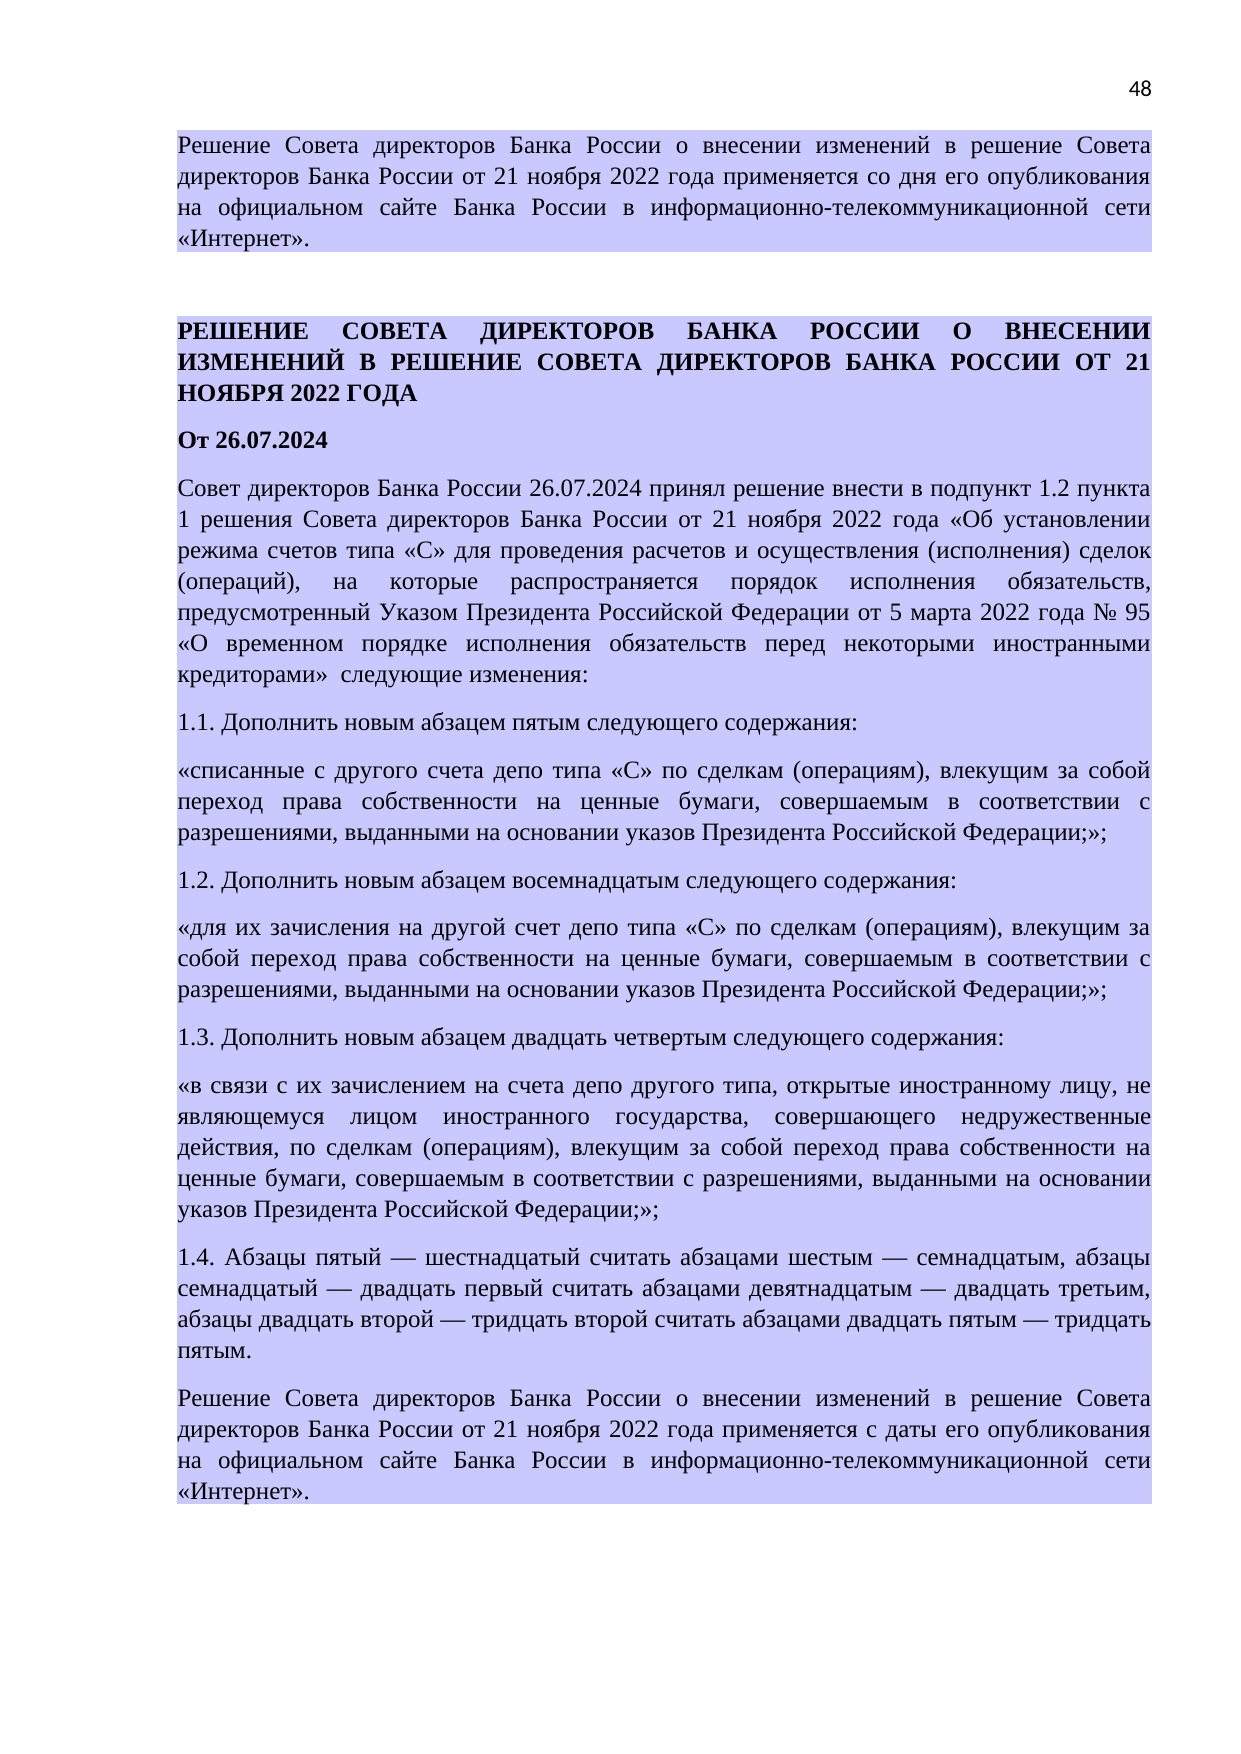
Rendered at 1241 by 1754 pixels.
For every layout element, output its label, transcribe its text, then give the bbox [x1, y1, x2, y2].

text Решение Совета директоров Банка России о внесении изменений в решение Совета директоров Банка России от 21 ноября 2022 года применяется со дня его опубликования на официальном сайте Банка России в информационно-телекоммуникационной сети «Интернет». [177, 130, 1152, 252]
text 1.1. Дополнить новым абзацем пятым следующего содержания: [177, 707, 1152, 736]
text «в связи с их зачислением на счета депо другого типа, открытые иностранному лицу, не являющемуся лицом иностранного государства, совершающего недружественные действия, по сделкам (операциям), влекущим за собой переход права собственности на ценные бумаги, совершаемым в соответствии с разрешениями, выданными на основании указов Президента Российской Федерации;»; [177, 1070, 1152, 1223]
text 1.2. Дополнить новым абзацем восемнадцатым следующего содержания: [177, 865, 1152, 893]
text 1.4. Абзацы пятый — шестнадцатый считать абзацами шестым — семнадцатым, абзацы семнадцатый — двадцать первый считать абзацами девятнадцатым — двадцать третьим, абзацы двадцать второй — тридцать второй считать абзацами двадцать пятым — тридцать пятым. [177, 1242, 1152, 1364]
text 1.3. Дополнить новым абзацем двадцать четвертым следующего содержания: [177, 1022, 1152, 1051]
text «списанные с другого счета депо типа «С» по сделкам (операциям), влекущим за собой переход права собственности на ценные бумаги, совершаемым в соответствии с разрешениями, выданными на основании указов Президента Российской Федерации;»; [177, 755, 1152, 846]
text От 26.07.2024 [177, 426, 1152, 454]
text Совет директоров Банка России 26.07.2024 принял решение внести в подпункт 1.2 пункта 1 решения Совета директоров Банка России от 21 ноября 2022 года «Об установлении режима счетов типа «С» для проведения расчетов и осуществления (исполнения) сделок (операций), на которые распространяется порядок исполнения обязательств, предусмотренный Указом Президента Российской Федерации от 5 марта 2022 года № 95 «О временном порядке исполнения обязательств перед некоторыми иностранными кредиторами» следующие изменения: [177, 473, 1152, 688]
text «для их зачисления на другой счет депо типа «С» по сделкам (операциям), влекущим за собой переход права собственности на ценные бумаги, совершаемым в соответствии с разрешениями, выданными на основании указов Президента Российской Федерации;»; [177, 912, 1152, 1003]
text Решение Совета директоров Банка России о внесении изменений в решение Совета директоров Банка России от 21 ноября 2022 года применяется с даты его опубликования на официальном сайте Банка России в информационно-телекоммуникационной сети «Интернет». [177, 1383, 1152, 1504]
text РЕШЕНИЕ СОВЕТА ДИРЕКТОРОВ БАНКА РОССИИ О ВНЕСЕНИИ ИЗМЕНЕНИЙ В РЕШЕНИЕ СОВЕТА ДИРЕКТОРОВ БАНКА РОССИИ ОТ 21 НОЯБРЯ 2022 ГОДА [177, 316, 1152, 407]
